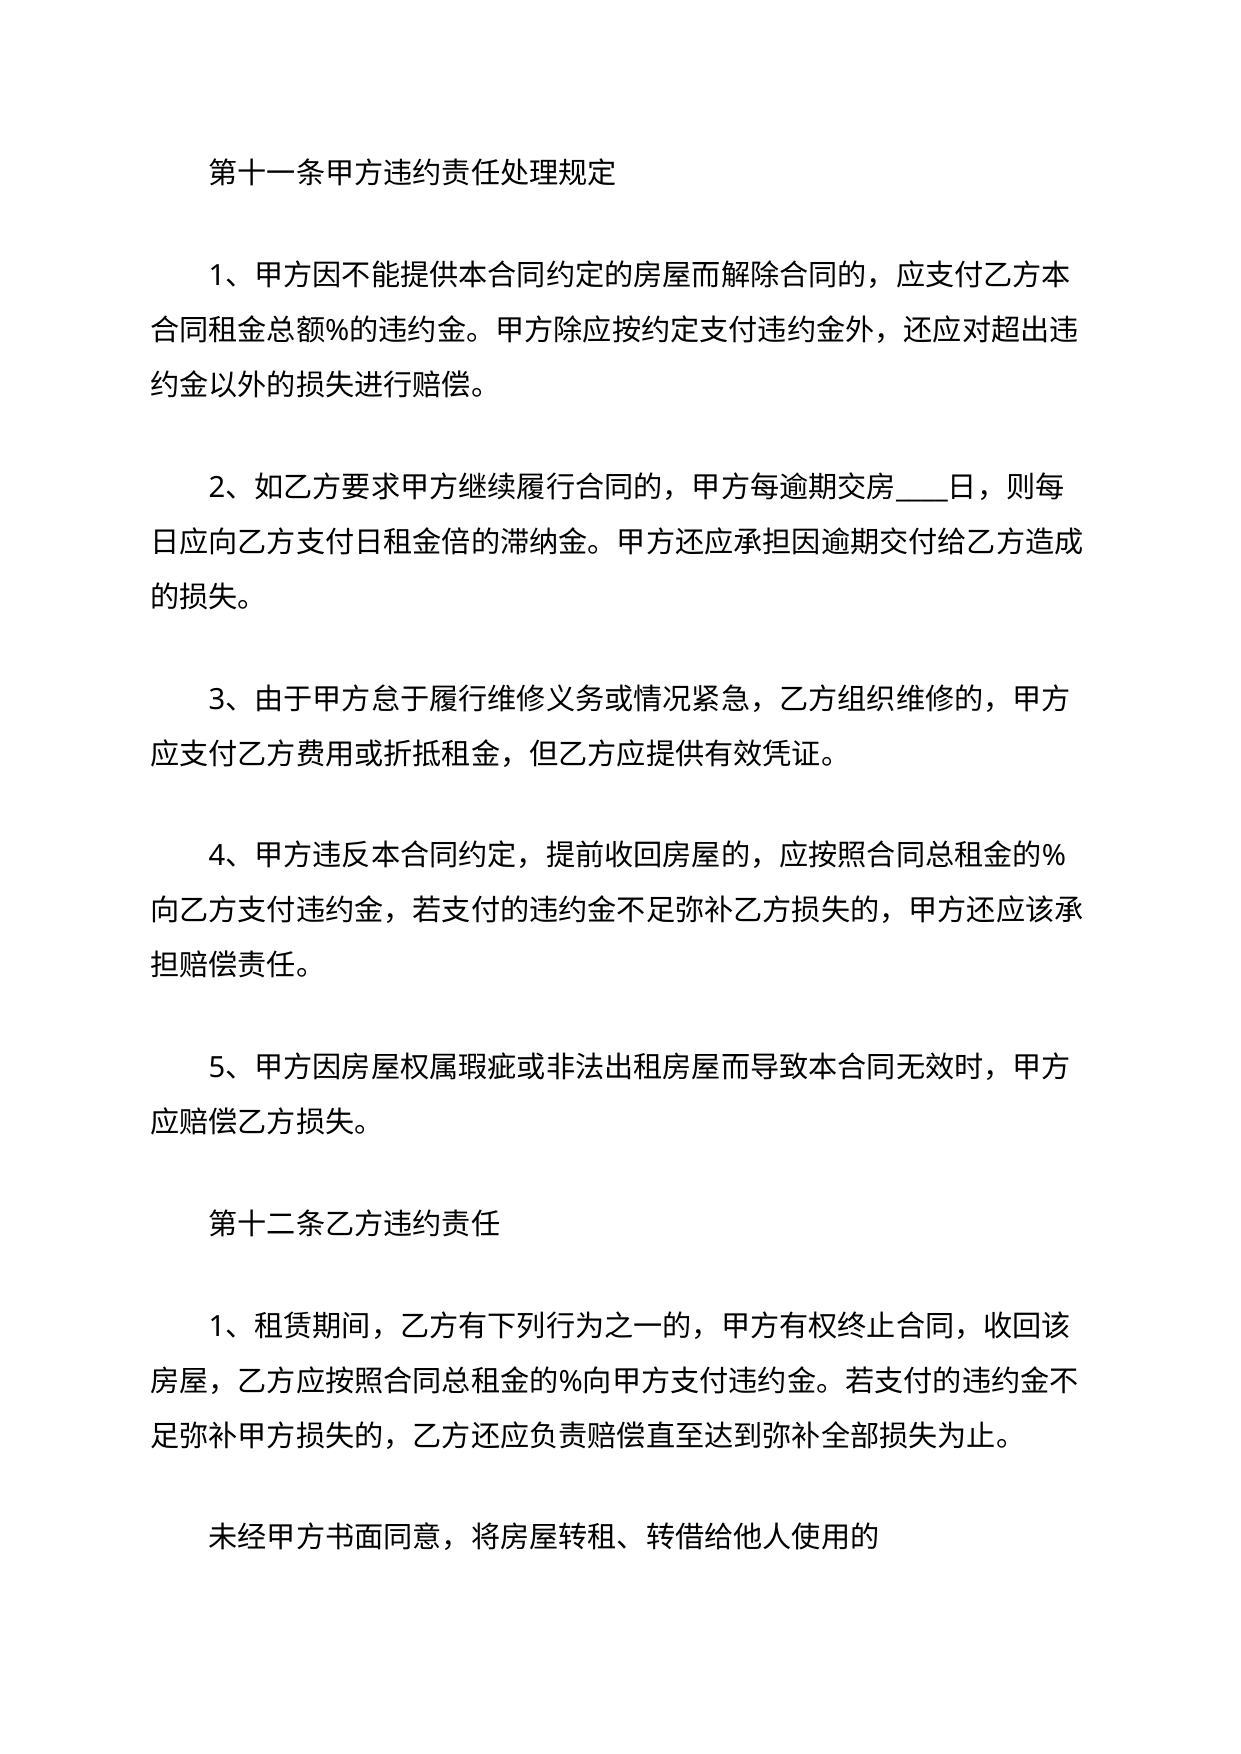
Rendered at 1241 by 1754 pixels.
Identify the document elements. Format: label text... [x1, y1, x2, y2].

text 4、甲方违反本合同约定，提前收回房屋的，应按照合同总租金的%向乙方支付违约金，若支付的违约金不足弥补乙方损失的，甲方还应该承担赔偿责任。 [150, 832, 1090, 984]
text 第十二条乙方违约责任 [150, 1200, 1090, 1243]
text 第十一条甲方违约责任处理规定 [150, 150, 1090, 192]
text 2、如乙方要求甲方继续履行合同的，甲方每逾期交房____日，则每日应向乙方支付日租金倍的滞纳金。甲方还应承担因逾期交付给乙方造成的损失。 [150, 463, 1090, 616]
text 1、甲方因不能提供本合同约定的房屋而解除合同的，应支付乙方本合同租金总额%的违约金。甲方除应按约定支付违约金外，还应对超出违约金以外的损失进行赔偿。 [150, 252, 1090, 404]
text 未经甲方书面同意，将房屋转租、转借给他人使用的 [150, 1514, 1090, 1556]
text 5、甲方因房屋权属瑕疵或非法出租房屋而导致本合同无效时，甲方应赔偿乙方损失。 [150, 1044, 1090, 1141]
text 3、由于甲方怠于履行维修义务或情况紧急，乙方组织维修的，甲方应支付乙方费用或折抵租金，但乙方应提供有效凭证。 [150, 675, 1090, 772]
text 1、租赁期间，乙方有下列行为之一的，甲方有权终止合同，收回该房屋，乙方应按照合同总租金的%向甲方支付违约金。若支付的违约金不足弥补甲方损失的，乙方还应负责赔偿直至达到弥补全部损失为止。 [150, 1302, 1090, 1454]
